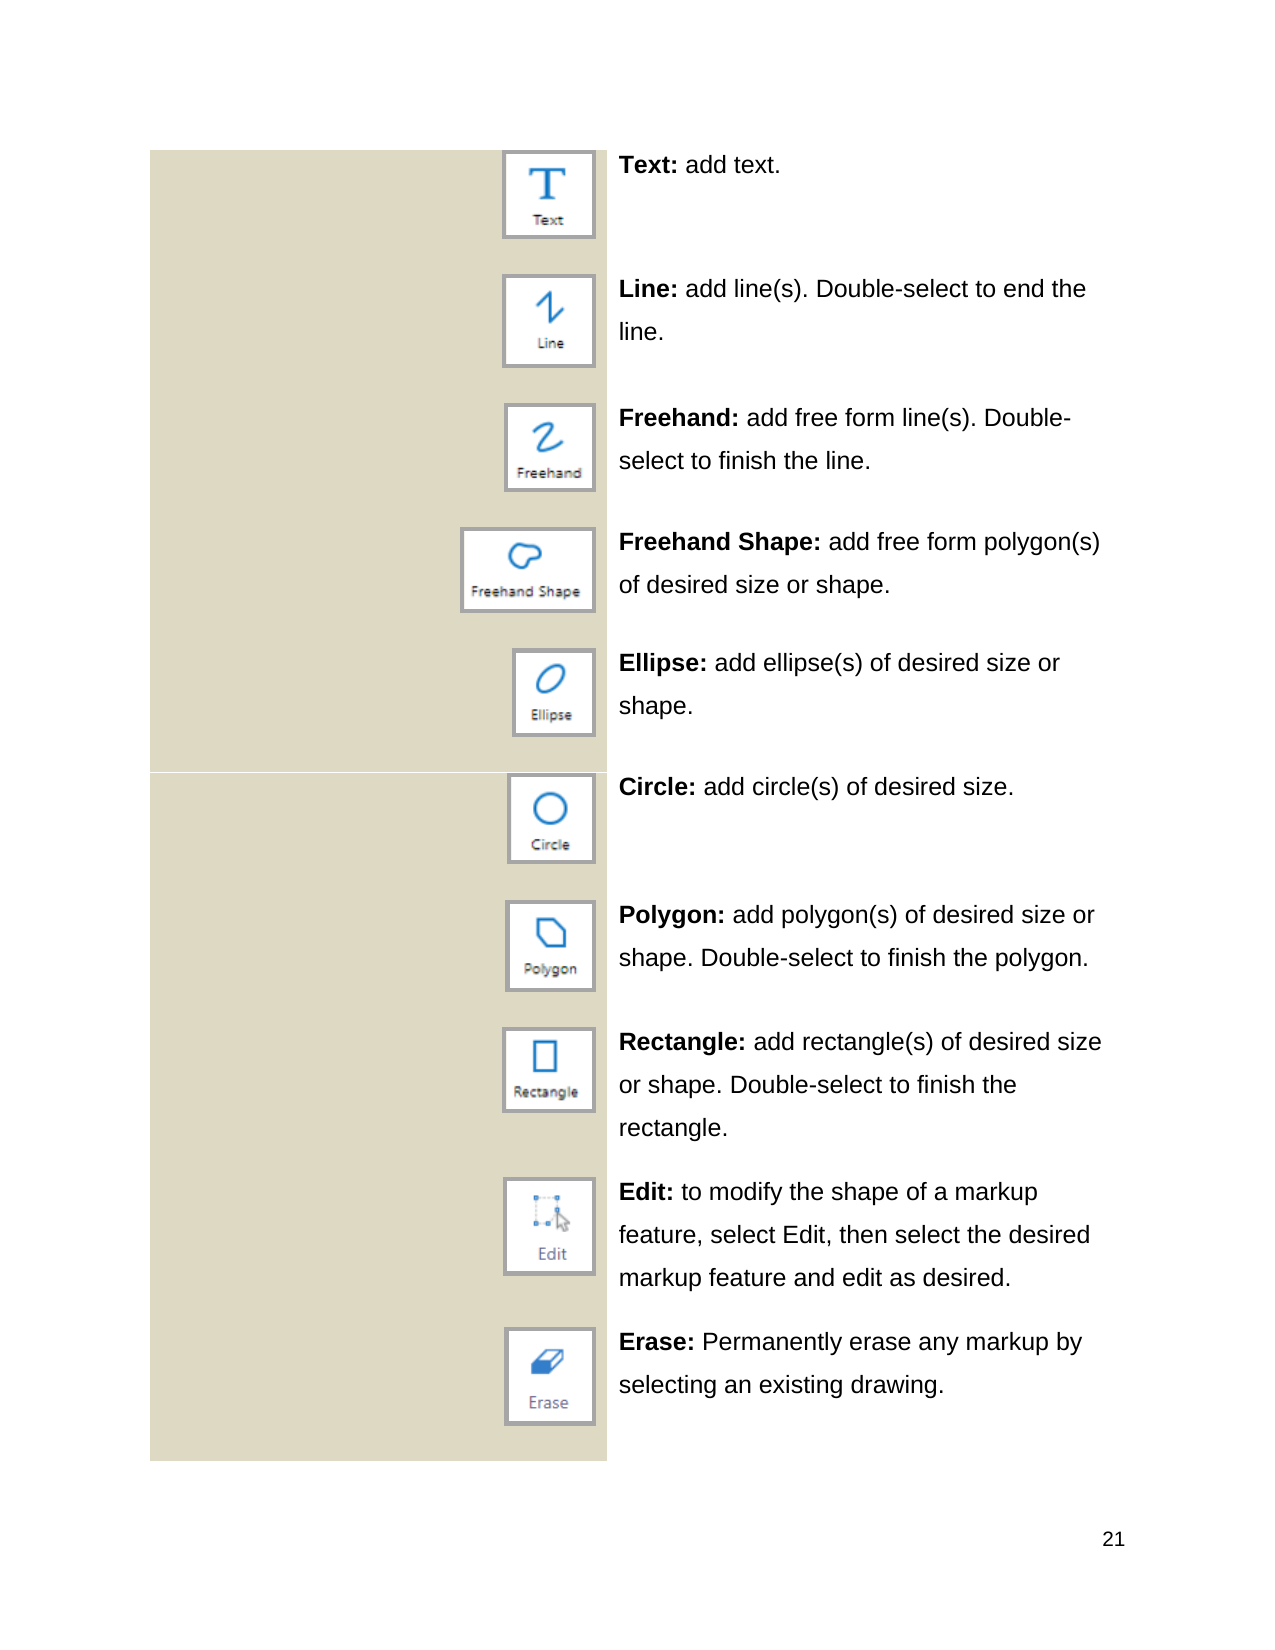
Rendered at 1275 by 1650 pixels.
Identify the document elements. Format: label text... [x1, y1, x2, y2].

table_cell [150, 527, 607, 648]
table_cell Line: add line(s). Double-select to end the line. [607, 274, 1124, 403]
table_cell Ellipse: add ellipse(s) of desired size or shape. [607, 648, 1124, 772]
picture [507, 1181, 592, 1271]
table_cell [150, 150, 607, 274]
picture [508, 407, 592, 488]
table_cell [150, 1027, 607, 1177]
table_cell [150, 900, 607, 1027]
picture [506, 154, 592, 235]
picture [509, 1331, 592, 1421]
picture [464, 531, 592, 609]
table_cell Rectangle: add rectangle(s) of desired size or shape. Double-select to finish the rectangle. [607, 1027, 1124, 1177]
picture [516, 653, 592, 733]
table_cell [150, 648, 607, 772]
table_cell Circle: add circle(s) of desired size. [607, 773, 1124, 900]
table_cell [150, 773, 607, 900]
table_cell [150, 274, 607, 403]
picture [506, 1031, 592, 1109]
table_cell Polygon: add polygon(s) of desired size or shape. Double-select to finish the polygon. [607, 900, 1124, 1027]
table_cell Erase: Permanently erase any markup by selecting an existing drawing. [607, 1327, 1124, 1461]
table_cell Edit: to modify the shape of a markup feature, select Edit, then select the desired markup feature and edit as desired. [607, 1177, 1124, 1327]
table_cell Freehand Shape: add free form polygon(s) of desired size or shape. [607, 527, 1124, 648]
picture [510, 904, 592, 988]
picture [506, 278, 592, 364]
table_cell Freehand: add free form line(s). Double-select to finish the line. [607, 403, 1124, 527]
table_cell Text: add text. [607, 150, 1124, 274]
picture [511, 777, 592, 860]
table_cell [150, 403, 607, 527]
table_cell [150, 1327, 607, 1461]
table_cell [150, 1177, 607, 1327]
